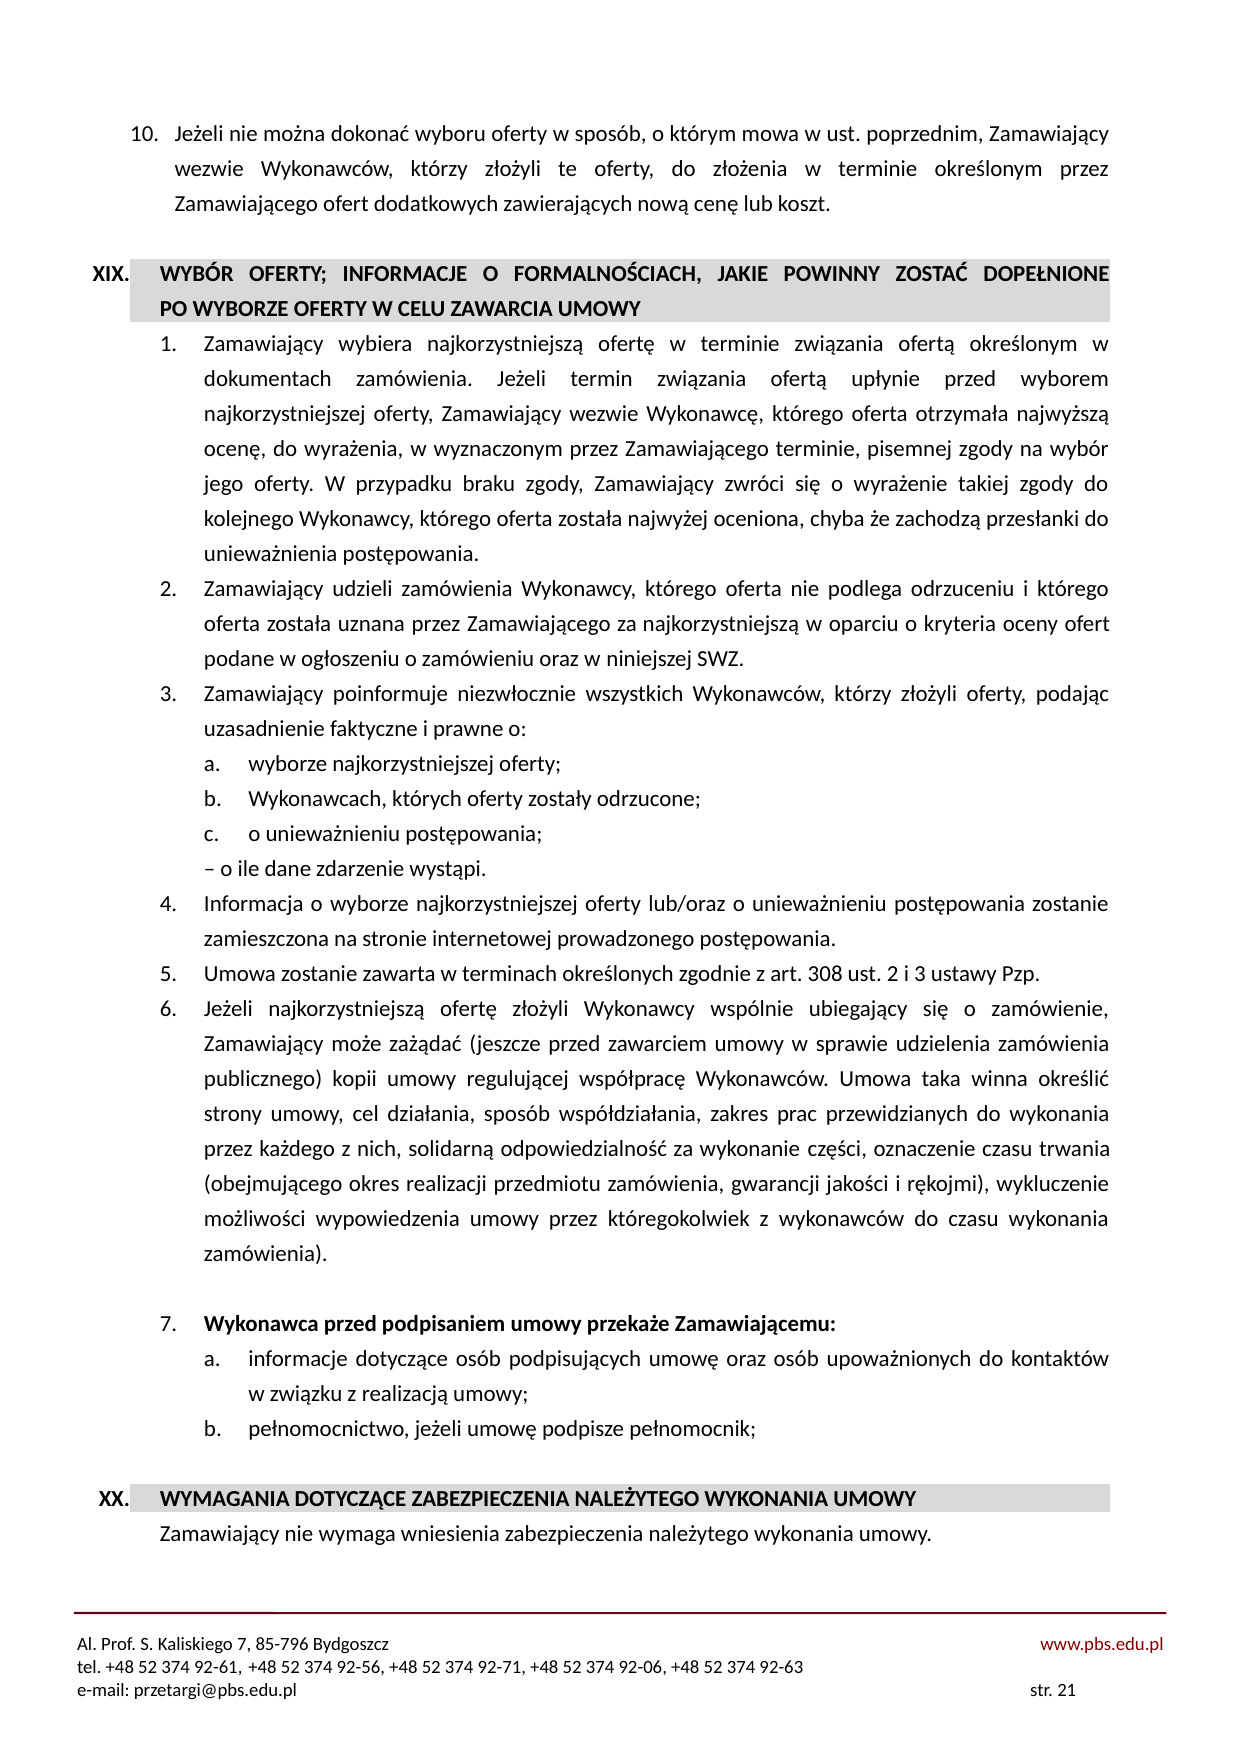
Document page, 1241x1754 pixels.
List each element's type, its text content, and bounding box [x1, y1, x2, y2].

list WYMAGANIA DOTYCZĄCE ZABEZPIECZENIA NALEŻYTEGO WYKONANIA UMOWY [130, 1484, 1110, 1512]
list wyborze najkorzystniejszej oferty; [204, 749, 1110, 777]
list Jeżeli nie można dokonać wyboru oferty w sposób, o którym mowa w ust. poprzednim, Zamawiający wezwie Wykonawców, którzy złożyli te oferty, do złożenia w terminie określonym przez Zamawiającego ofert dodatkowych zawierających nową cenę lub koszt. [130, 119, 1110, 217]
text Zamawiający nie wymaga wniesienia zabezpieczenia należytego wykonania umowy. [159, 1519, 1110, 1547]
list pełnomocnictwo, jeżeli umowę podpisze pełnomocnik; [204, 1414, 1110, 1442]
list WYBÓR OFERTY; INFORMACJE O FORMALNOŚCIACH, JAKIE POWINNY ZOSTAĆ DOPEŁNIONE PO WYBORZE OFERTY W CELU ZAWARCIA UMOWY [130, 259, 1110, 322]
text – o ile dane zdarzenie wystąpi. [204, 854, 1110, 882]
list informacje dotyczące osób podpisujących umowę oraz osób upoważnionych do kontaktów w związku z realizacją umowy; [204, 1344, 1110, 1407]
list Jeżeli najkorzystniejszą ofertę złożyli Wykonawcy wspólnie ubiegający się o zamówienie, Zamawiający może zażądać (jeszcze przed zawarciem umowy w sprawie udzielenia zamówienia publicznego) kopii umowy regulującej współpracę Wykonawców. Umowa taka winna określić strony umowy, cel działania, sposób współdziałania, zakres prac przewidzianych do wykonania przez każdego z nich, solidarną odpowiedzialność za wykonanie części, oznaczenie czasu trwania (obejmującego okres realizacji przedmiotu zamówienia, gwarancji jakości i rękojmi), wykluczenie możliwości wypowiedzenia umowy przez któregokolwiek z wykonawców do czasu wykonania zamówienia). [159, 994, 1110, 1267]
list Umowa zostanie zawarta w terminach określonych zgodnie z art. 308 ust. 2 i 3 ustawy Pzp. [159, 959, 1110, 987]
list Zamawiający poinformuje niezwłocznie wszystkich Wykonawców, którzy złożyli oferty, podając uzasadnienie faktyczne i prawne o: [159, 679, 1110, 742]
list Zamawiający wybiera najkorzystniejszą ofertę w terminie związania ofertą określonym w dokumentach zamówienia. Jeżeli termin związania ofertą upłynie przed wyborem najkorzystniejszej oferty, Zamawiający wezwie Wykonawcę, którego oferta otrzymała najwyższą ocenę, do wyrażenia, w wyznaczonym przez Zamawiającego terminie, pisemnej zgody na wybór jego oferty. W przypadku braku zgody, Zamawiający zwróci się o wyrażenie takiej zgody do kolejnego Wykonawcy, którego oferta została najwyżej oceniona, chyba że zachodzą przesłanki do unieważnienia postępowania. [159, 329, 1110, 567]
list o unieważnieniu postępowania; [204, 819, 1110, 847]
list Wykonawcach, których oferty zostały odrzucone; [204, 784, 1110, 812]
list Zamawiający udzieli zamówienia Wykonawcy, którego oferta nie podlega odrzuceniu i którego oferta została uznana przez Zamawiającego za najkorzystniejszą w oparciu o kryteria oceny ofert podane w ogłoszeniu o zamówieniu oraz w niniejszej SWZ. [159, 574, 1110, 672]
list Informacja o wyborze najkorzystniejszej oferty lub/oraz o unieważnieniu postępowania zostanie zamieszczona na stronie internetowej prowadzonego postępowania. [159, 889, 1110, 952]
list Wykonawca przed podpisaniem umowy przekaże Zamawiającemu: [159, 1309, 1110, 1337]
